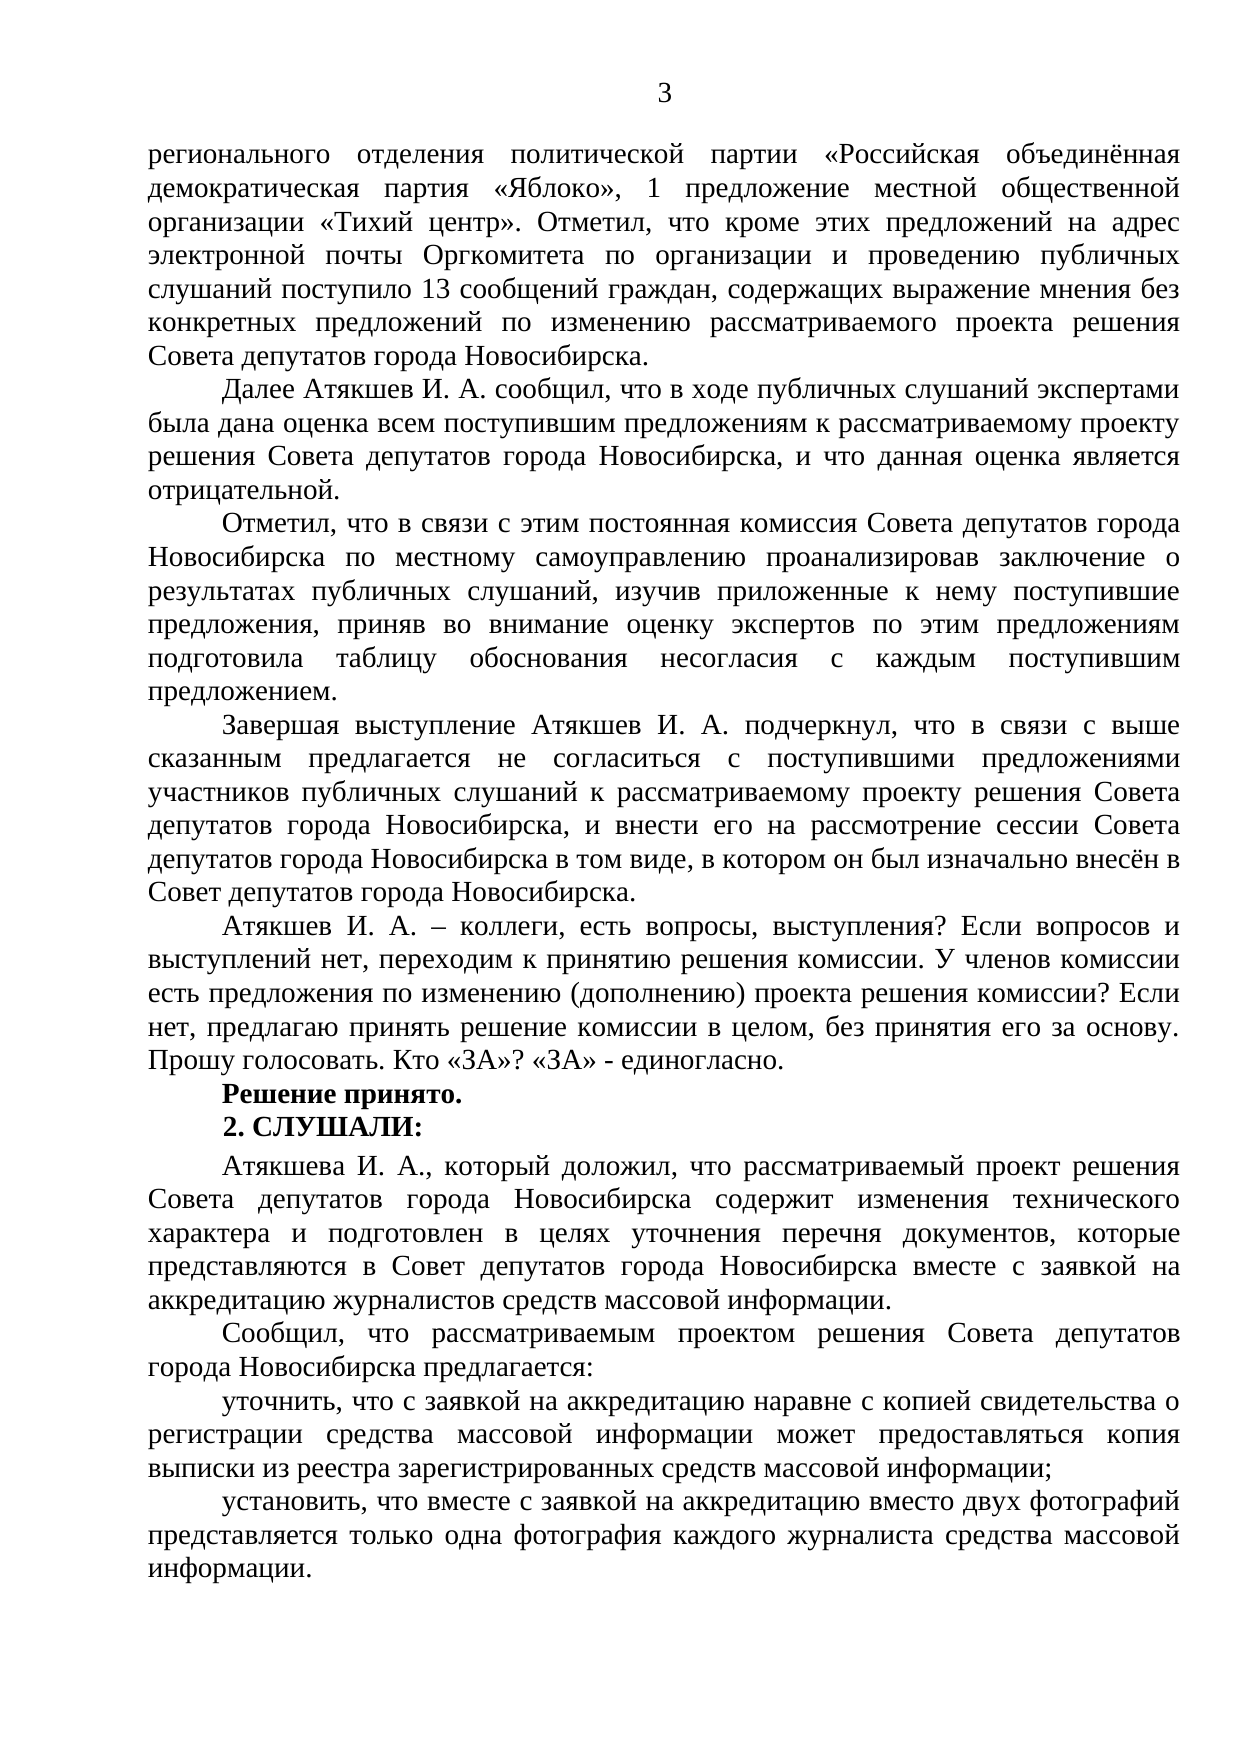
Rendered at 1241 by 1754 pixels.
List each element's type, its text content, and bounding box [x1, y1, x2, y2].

text Атякшева И. А., который доложил, что рассматриваемый проект решения Совета депутатов города Новосибирска содержит изменения технического характера и подготовлен в целях уточнения перечня документов, которые представляются в Совет депутатов города Новосибирска вместе с заявкой на аккредитацию журналистов средств массовой информации. [148, 1148, 1181, 1316]
text Далее Атякшев И. А. сообщил, что в ходе публичных слушаний экспертами была дана оценка всем поступившим предложениям к рассматриваемому проекту решения Совета депутатов города Новосибирска, и что данная оценка является отрицательной. [148, 371, 1181, 506]
text уточнить, что с заявкой на аккредитацию наравне с копией свидетельства о регистрации средства массовой информации может предоставляться копия выписки из реестра зарегистрированных средств массовой информации; [148, 1383, 1181, 1483]
text установить, что вместе с заявкой на аккредитацию вместо двух фотографий представляется только одна фотография каждого журналиста средства массовой информации. [148, 1483, 1181, 1584]
text Отметил, что в связи с этим постоянная комиссия Совета депутатов города Новосибирска по местному самоуправлению проанализировав заключение о результатах публичных слушаний, изучив приложенные к нему поступившие предложения, приняв во внимание оценку экспертов по этим предложениям подготовила таблицу обоснования несогласия с каждым поступившим предложением. [148, 506, 1181, 707]
text Решение принято. [148, 1076, 1181, 1109]
text 2. СЛУШАЛИ: [148, 1109, 1181, 1143]
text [148, 137, 1181, 371]
text Сообщил, что рассматриваемым проектом решения Совета депутатов города Новосибирска предлагается: [148, 1316, 1181, 1383]
text Завершая выступление Атякшев И. А. подчеркнул, что в связи с выше сказанным предлагается не согласиться с поступившими предложениями участников публичных слушаний к рассматриваемому проекту решения Совета депутатов города Новосибирска, и внести его на рассмотрение сессии Совета депутатов города Новосибирска в том виде, в котором он был изначально внесён в Совет депутатов города Новосибирска. [148, 707, 1181, 908]
text Атякшев И. А. – коллеги, есть вопросы, выступления? Если вопросов и выступлений нет, переходим к принятию решения комиссии. У членов комиссии есть предложения по изменению (дополнению) проекта решения комиссии? Если нет, предлагаю принять решение комиссии в целом, без принятия его за основу. Прошу голосовать. Кто «ЗА»? «ЗА» - единогласно. [148, 908, 1181, 1076]
